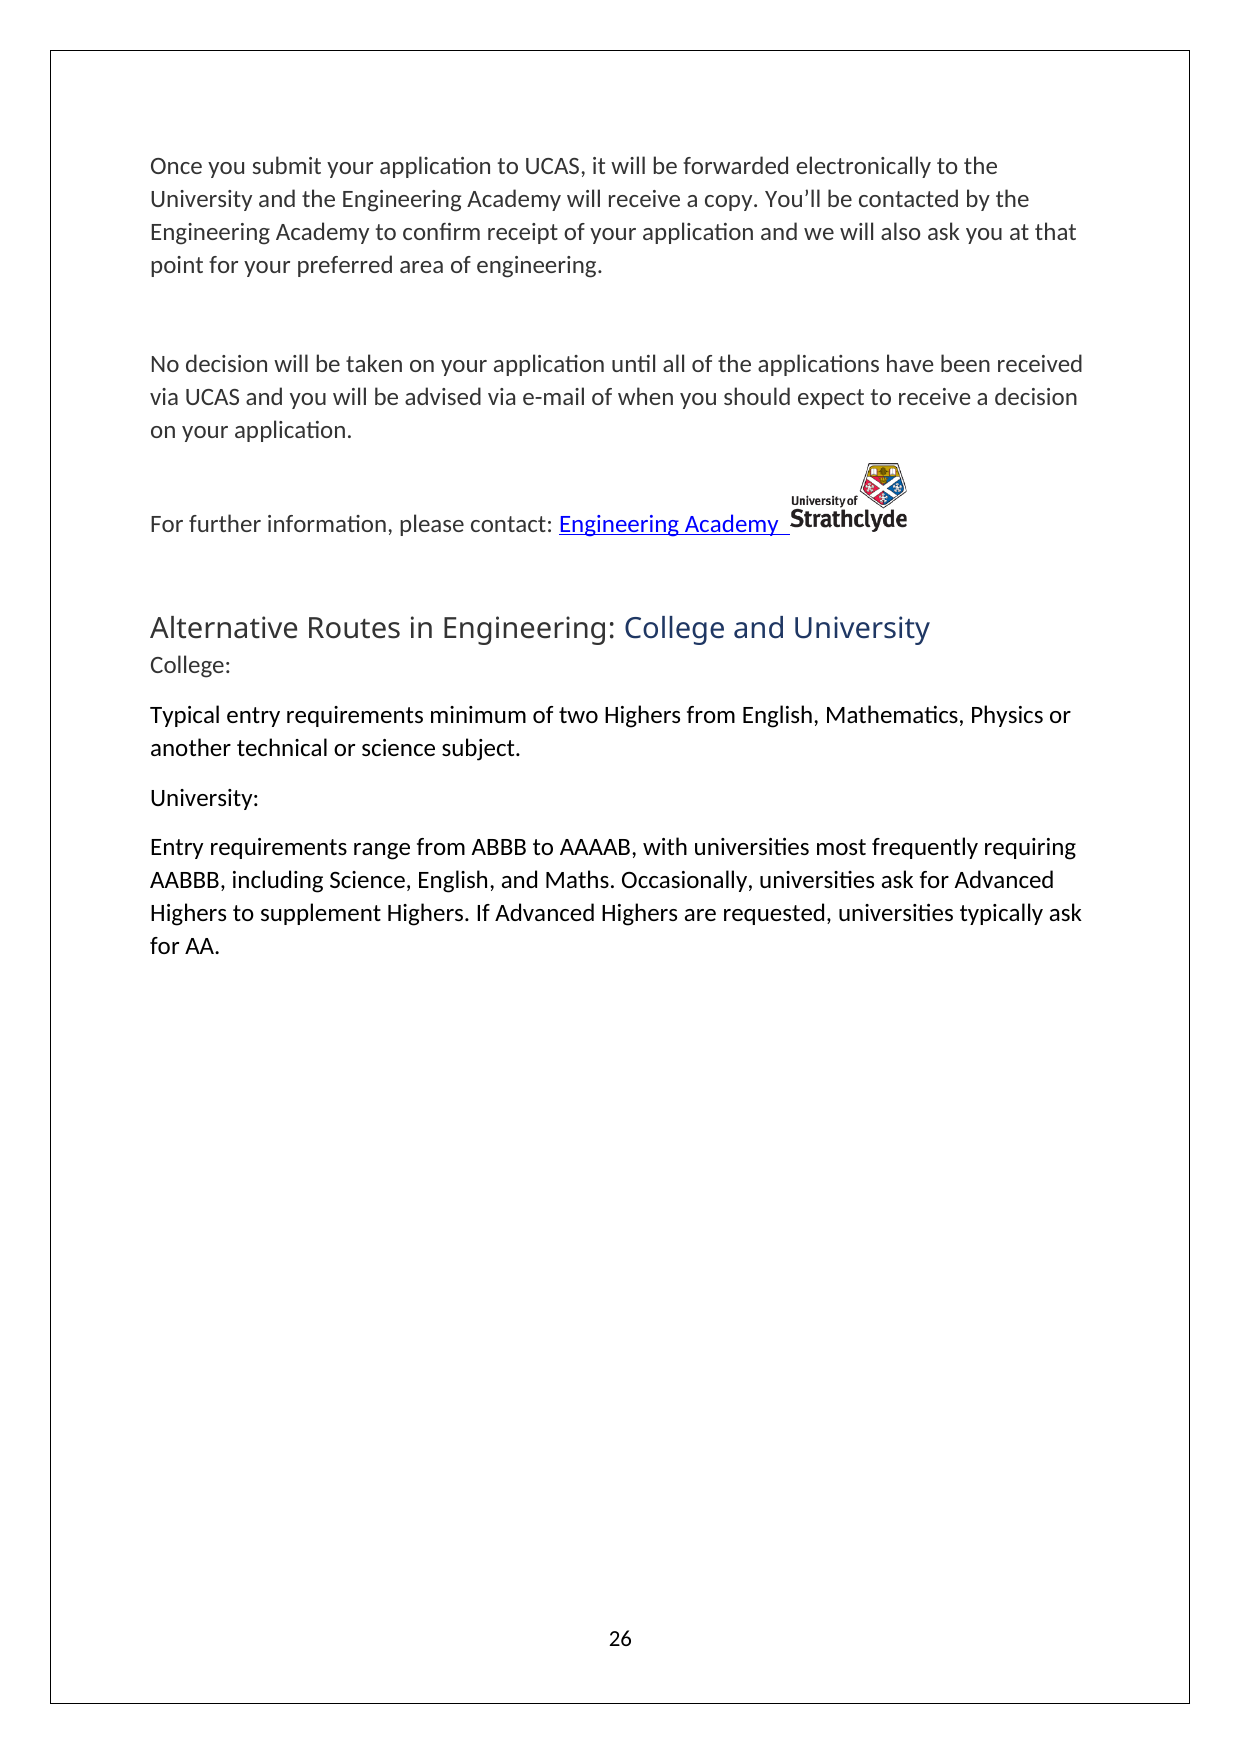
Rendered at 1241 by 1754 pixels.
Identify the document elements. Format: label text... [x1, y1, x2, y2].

picture [790, 463, 907, 532]
text University: [150, 782, 1090, 812]
text Entry requirements range from ABBB to AAAAB, with universities most frequently requiring AABBB, including Science, English, and Maths. Occasionally, universities ask for Advanced Highers to supplement Highers. If Advanced Highers are requested, universities typically ask for AA. [150, 831, 1090, 961]
text For further information, please contact: Engineering Academy [150, 463, 1090, 538]
subtitle Alternative Routes in Engineering: College and University [150, 607, 1090, 647]
text Typical entry requirements minimum of two Highers from English, Mathematics, Physics or another technical or science subject. [150, 699, 1090, 763]
text College: [150, 650, 1090, 680]
text No decision will be taken on your application until all of the applications have been received via UCAS and you will be advised via e-mail of when you should expect to receive a decision on your application. [150, 348, 1090, 444]
text Once you submit your application to UCAS, it will be forwarded electronically to the University and the Engineering Academy will receive a copy. You’ll be contacted by the Engineering Academy to confirm receipt of your application and we will also ask you at that point for your preferred area of engineering. [150, 150, 1090, 279]
